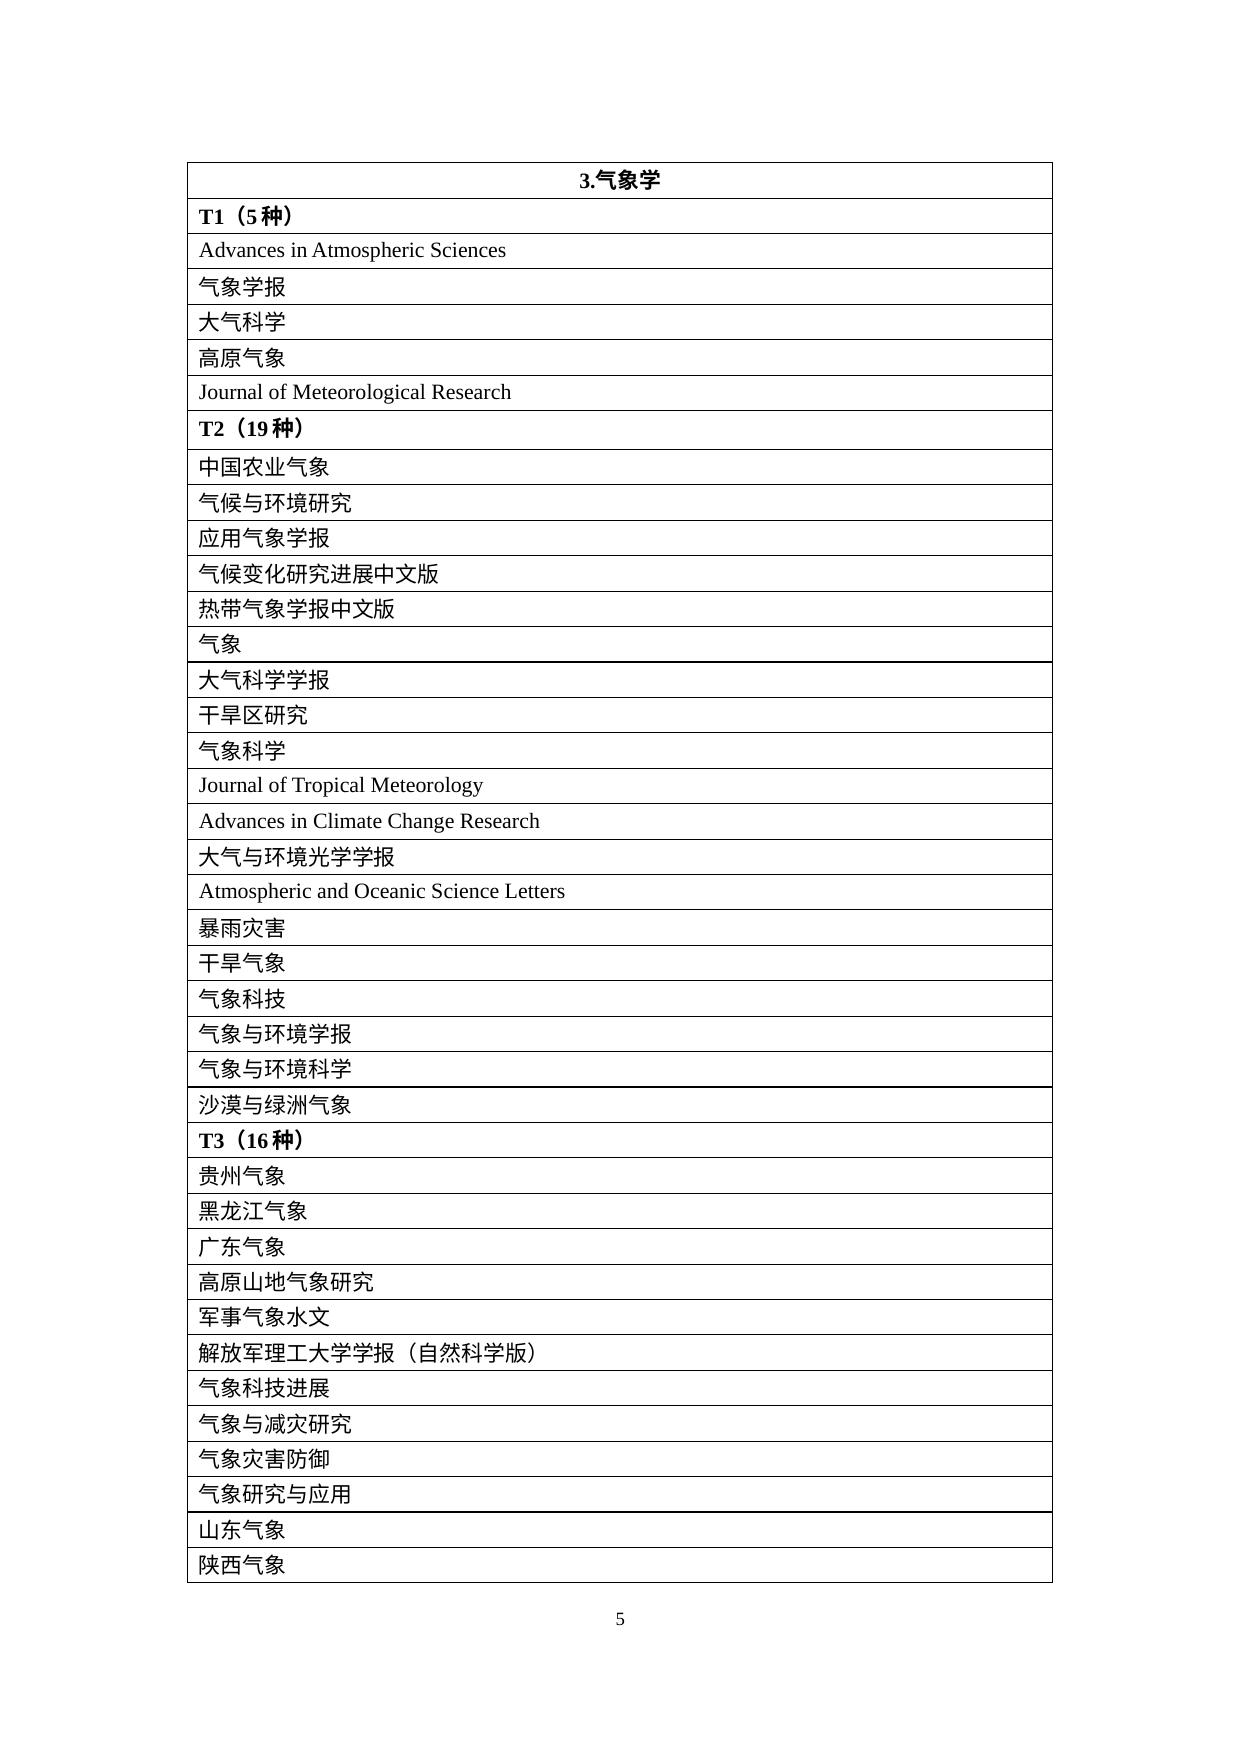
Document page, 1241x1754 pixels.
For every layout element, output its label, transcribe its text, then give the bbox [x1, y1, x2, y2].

table_cell T2（19种） [188, 411, 1052, 449]
table_cell 气象科技进展 [188, 1371, 1052, 1405]
table_cell 气候与环境研究 [188, 485, 1052, 520]
table_cell 沙漠与绿洲气象 [188, 1088, 1052, 1122]
table_cell 大气科学 [188, 305, 1052, 339]
table_cell 气象与环境科学 [188, 1052, 1052, 1086]
table_cell 黑龙江气象 [188, 1194, 1052, 1228]
table_cell 干旱气象 [188, 946, 1052, 980]
table_cell 大气科学学报 [188, 663, 1052, 697]
table_cell 广东气象 [188, 1229, 1052, 1263]
table_cell 气象学报 [188, 269, 1052, 304]
table_cell 暴雨灾害 [188, 910, 1052, 945]
table_cell 中国农业气象 [188, 450, 1052, 484]
table_cell Advances in Atmospheric Sciences [188, 234, 1052, 268]
table_cell 气象科学 [188, 733, 1052, 768]
table_cell 气象研究与应用 [188, 1477, 1052, 1511]
table_cell 山东气象 [188, 1513, 1052, 1547]
table_header 3.气象学 [188, 163, 1052, 197]
table_cell 气象灾害防御 [188, 1442, 1052, 1476]
table_cell Journal of Tropical Meteorology [188, 769, 1052, 803]
table_cell 陕西气象 [188, 1548, 1052, 1582]
table_cell 气象与环境学报 [188, 1017, 1052, 1051]
table_cell 贵州气象 [188, 1158, 1052, 1193]
table_cell Advances in Climate Change Research [188, 804, 1052, 838]
table_cell 应用气象学报 [188, 521, 1052, 555]
table_cell 气象 [188, 627, 1052, 661]
table_cell 气象与减灾研究 [188, 1406, 1052, 1441]
table_cell T3（16种） [188, 1123, 1052, 1157]
table_cell 军事气象水文 [188, 1300, 1052, 1334]
table_cell 干旱区研究 [188, 698, 1052, 732]
table_cell 大气与环境光学学报 [188, 840, 1052, 874]
table_cell 解放军理工大学学报（自然科学版） [188, 1335, 1052, 1370]
table_cell 气候变化研究进展中文版 [188, 556, 1052, 591]
table_cell T1（5种） [188, 199, 1052, 233]
table_cell Atmospheric and Oceanic Science Letters [188, 875, 1052, 909]
table_cell Journal of Meteorological Research [188, 376, 1052, 410]
table_cell 高原山地气象研究 [188, 1265, 1052, 1299]
table_cell 高原气象 [188, 340, 1052, 374]
table_cell 气象科技 [188, 981, 1052, 1016]
table_cell 热带气象学报中文版 [188, 592, 1052, 626]
